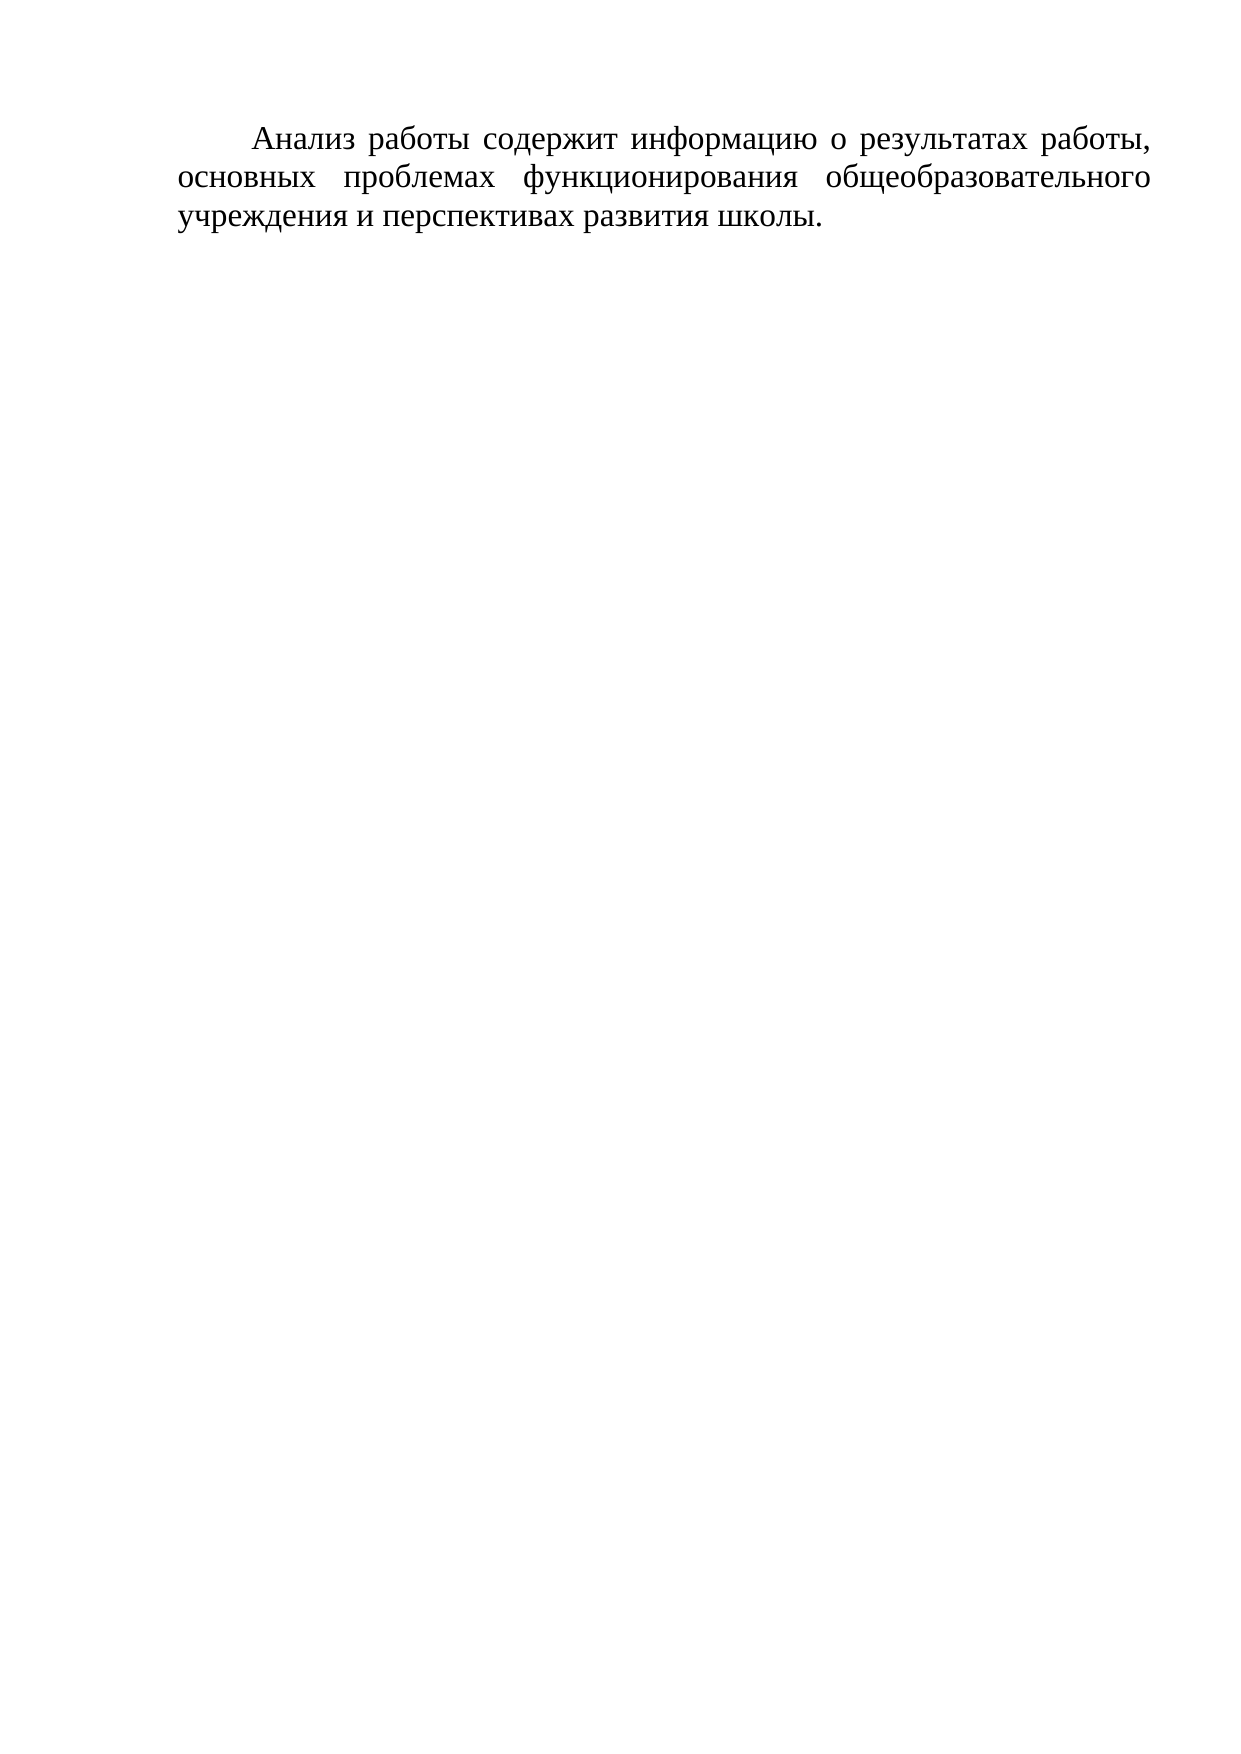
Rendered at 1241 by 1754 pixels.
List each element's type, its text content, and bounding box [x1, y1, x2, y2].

text Анализ работы содержит информацию о результатах работы, основных проблемах функционирования общеобразовательного учреждения и перспективах развития школы. [177, 118, 1152, 233]
